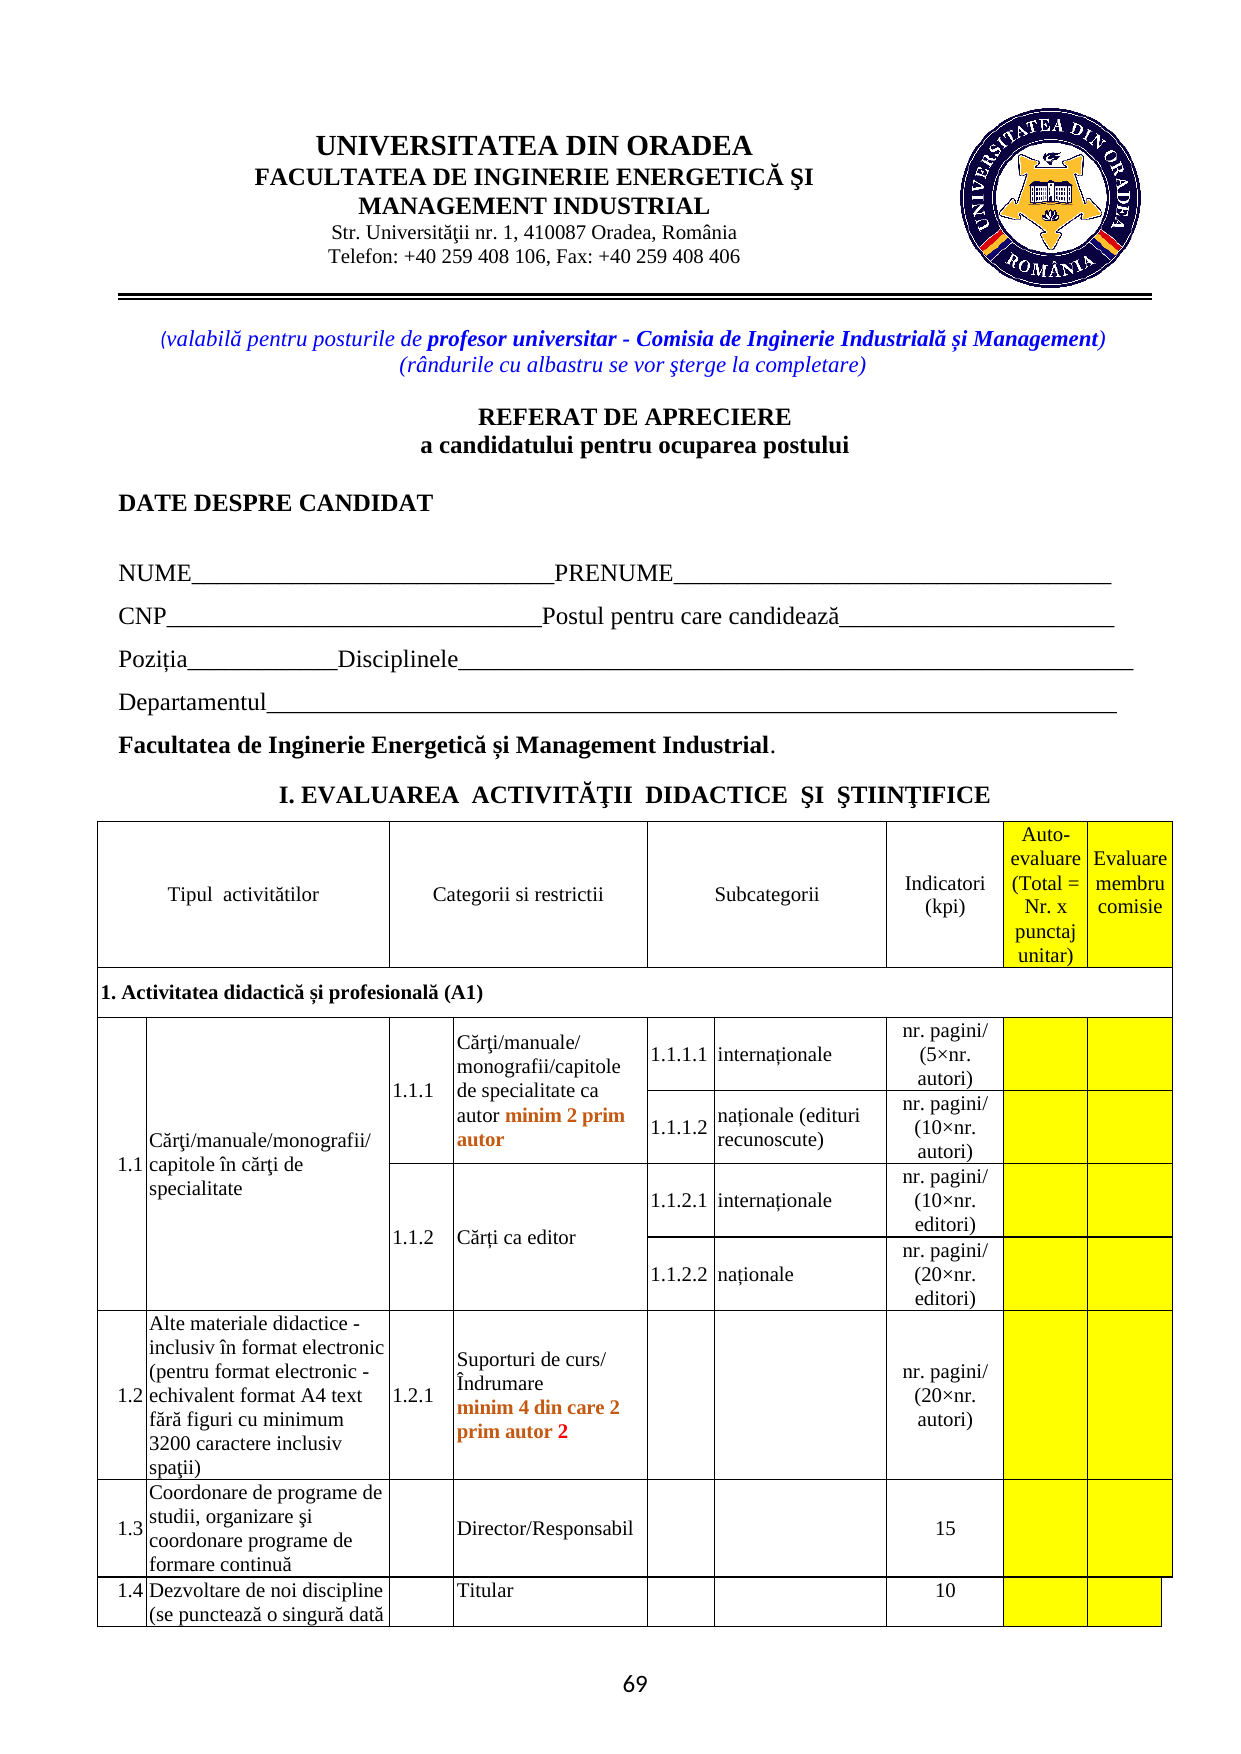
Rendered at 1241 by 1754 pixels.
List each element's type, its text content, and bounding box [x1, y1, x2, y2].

text (rândurile cu albastru se vor şterge la completare) [118, 351, 1149, 377]
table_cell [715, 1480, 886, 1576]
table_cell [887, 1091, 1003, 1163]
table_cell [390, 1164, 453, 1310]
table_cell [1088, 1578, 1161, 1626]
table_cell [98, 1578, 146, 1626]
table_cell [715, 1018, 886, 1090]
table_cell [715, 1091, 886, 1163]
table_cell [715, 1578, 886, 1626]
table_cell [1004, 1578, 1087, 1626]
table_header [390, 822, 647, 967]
picture [956, 103, 1145, 294]
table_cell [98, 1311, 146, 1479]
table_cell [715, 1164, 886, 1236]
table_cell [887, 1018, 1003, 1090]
text REFERAT DE APRECIERE [118, 402, 1152, 431]
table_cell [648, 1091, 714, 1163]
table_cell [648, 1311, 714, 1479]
text Poziția____________Disciplinele______________________________________________________ [118, 644, 1152, 673]
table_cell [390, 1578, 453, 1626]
text DATE DESPRE CANDIDAT [118, 488, 1152, 517]
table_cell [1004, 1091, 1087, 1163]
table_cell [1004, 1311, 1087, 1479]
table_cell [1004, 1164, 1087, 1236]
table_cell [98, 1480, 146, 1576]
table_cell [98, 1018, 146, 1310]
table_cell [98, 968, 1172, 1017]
text CNP______________________________Postul pentru care candidează______________________ [118, 601, 1152, 630]
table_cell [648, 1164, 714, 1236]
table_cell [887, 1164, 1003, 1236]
text a candidatului pentru ocuparea postului [118, 431, 1152, 459]
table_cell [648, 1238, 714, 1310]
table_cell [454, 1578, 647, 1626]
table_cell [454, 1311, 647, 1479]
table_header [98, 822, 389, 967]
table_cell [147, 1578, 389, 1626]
text (valabilă pentru posturile de profesor universitar - Comisia de Inginerie Industrială și Management) [118, 327, 1149, 351]
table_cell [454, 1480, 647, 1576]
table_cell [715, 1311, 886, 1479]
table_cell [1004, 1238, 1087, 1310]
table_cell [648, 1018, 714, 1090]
text Facultatea de Inginerie Energetică și Management Industrial. [118, 731, 1152, 759]
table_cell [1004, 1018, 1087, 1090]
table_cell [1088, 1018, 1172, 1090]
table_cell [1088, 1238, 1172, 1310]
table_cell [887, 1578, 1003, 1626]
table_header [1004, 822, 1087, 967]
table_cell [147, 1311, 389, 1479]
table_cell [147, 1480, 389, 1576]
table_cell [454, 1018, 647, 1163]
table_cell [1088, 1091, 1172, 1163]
list I. EVALUAREA ACTIVITĂŢII DIDACTICE ŞI ŞTIINŢIFICE [118, 780, 1152, 809]
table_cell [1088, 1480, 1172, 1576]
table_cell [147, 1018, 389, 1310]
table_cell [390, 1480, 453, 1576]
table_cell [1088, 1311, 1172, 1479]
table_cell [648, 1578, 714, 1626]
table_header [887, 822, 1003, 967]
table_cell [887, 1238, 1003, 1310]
text NUME_____________________________PRENUME___________________________________ [118, 558, 1152, 587]
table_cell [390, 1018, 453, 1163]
text Departamentul____________________________________________________________________ [118, 687, 1152, 716]
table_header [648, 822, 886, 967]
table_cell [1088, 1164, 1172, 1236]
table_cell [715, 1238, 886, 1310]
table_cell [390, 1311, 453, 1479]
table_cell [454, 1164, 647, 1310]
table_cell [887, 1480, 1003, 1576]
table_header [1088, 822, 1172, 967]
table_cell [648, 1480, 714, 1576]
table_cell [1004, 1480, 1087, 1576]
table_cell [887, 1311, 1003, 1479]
